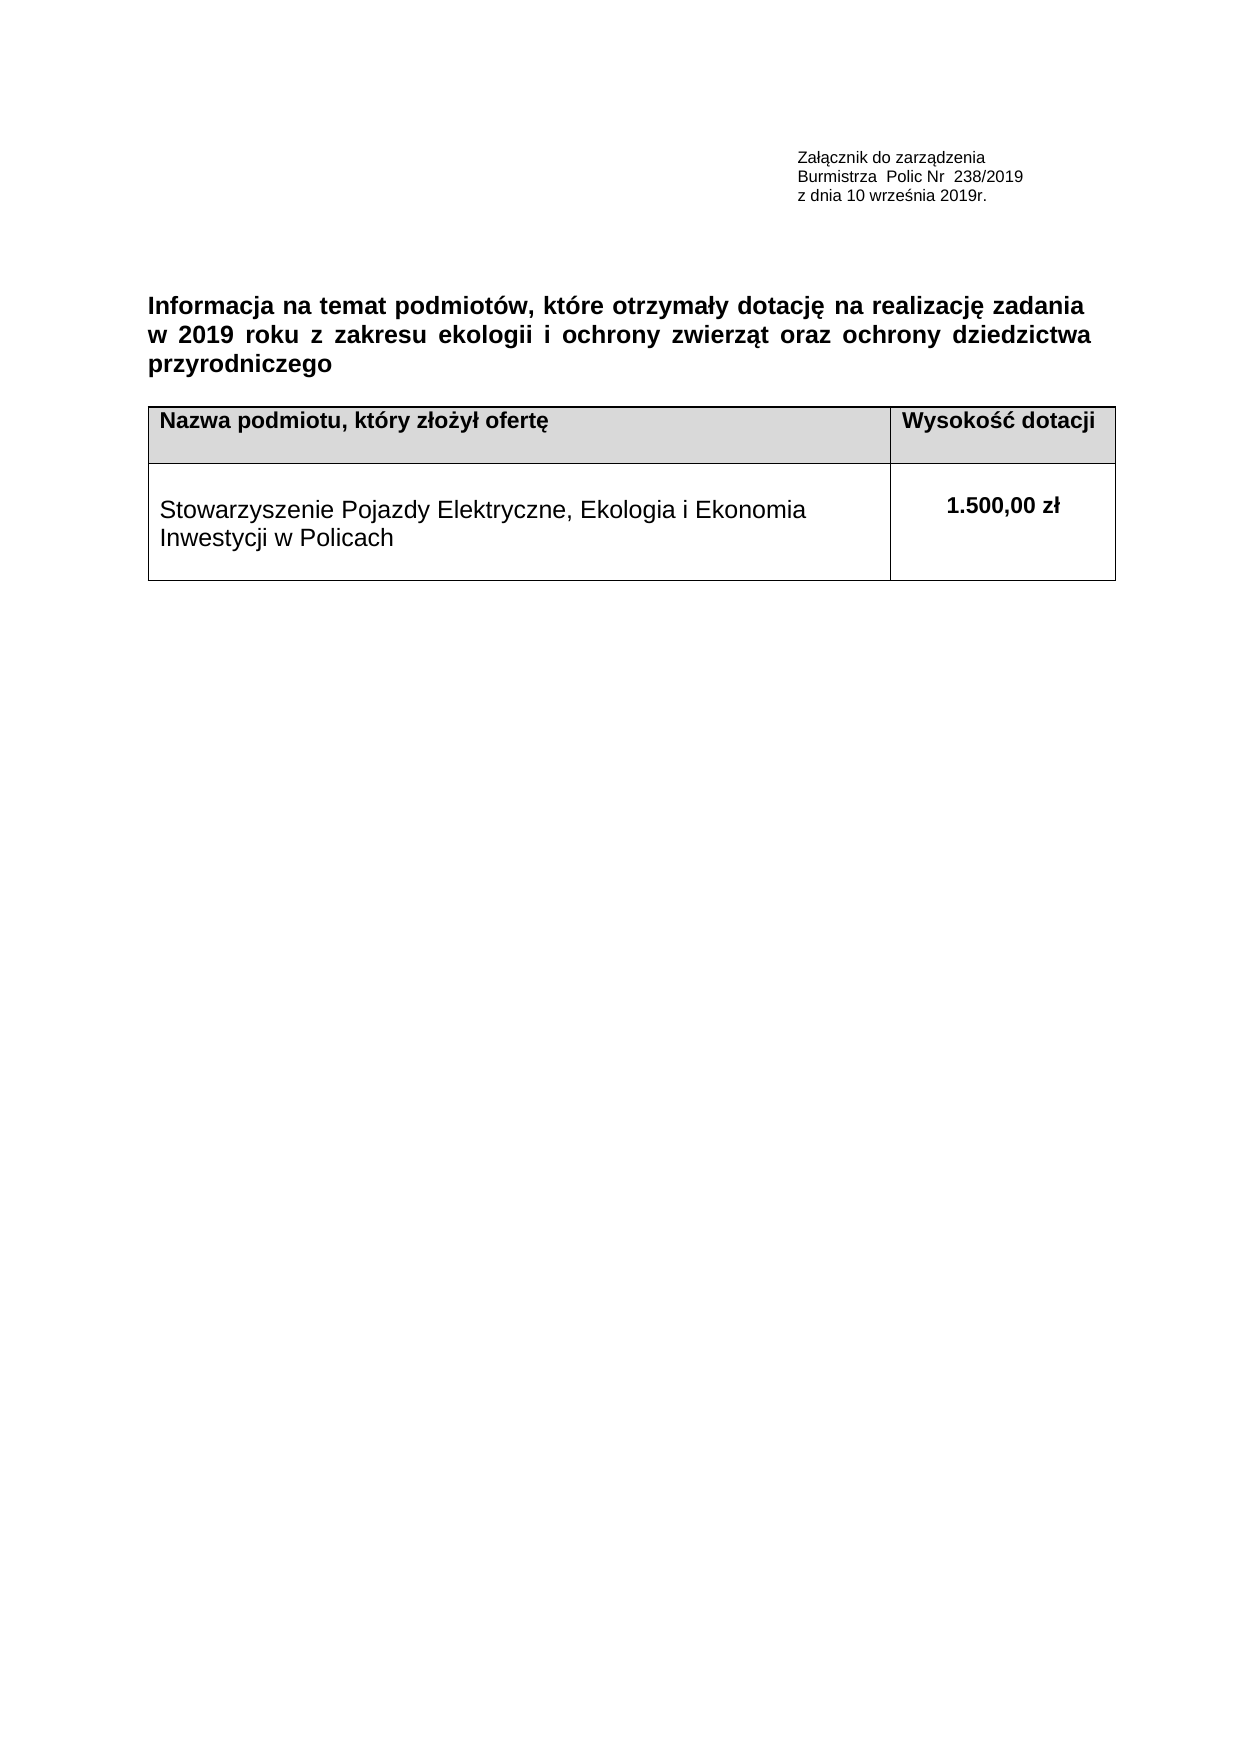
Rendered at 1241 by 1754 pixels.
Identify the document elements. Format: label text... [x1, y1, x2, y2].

text Informacja na temat podmiotów, które otrzymały dotację na realizację zadania w 2019 roku z zakresu ekologii i ochrony zwierząt oraz ochrony dziedzictwa przyrodniczego [148, 291, 1093, 378]
text Burmistrza Polic Nr 238/2019 z dnia 10 września 2019r. [797, 167, 1093, 205]
table_cell 1.500,00 zł [891, 464, 1115, 580]
table_header Nazwa podmiotu, który złożył ofertę [149, 408, 890, 463]
text Załącznik do zarządzenia [797, 148, 1093, 167]
table_header Wysokość dotacji [891, 408, 1115, 463]
table_cell Stowarzyszenie Pojazdy Elektryczne, Ekologia i Ekonomia Inwestycji w Policach [149, 464, 890, 580]
